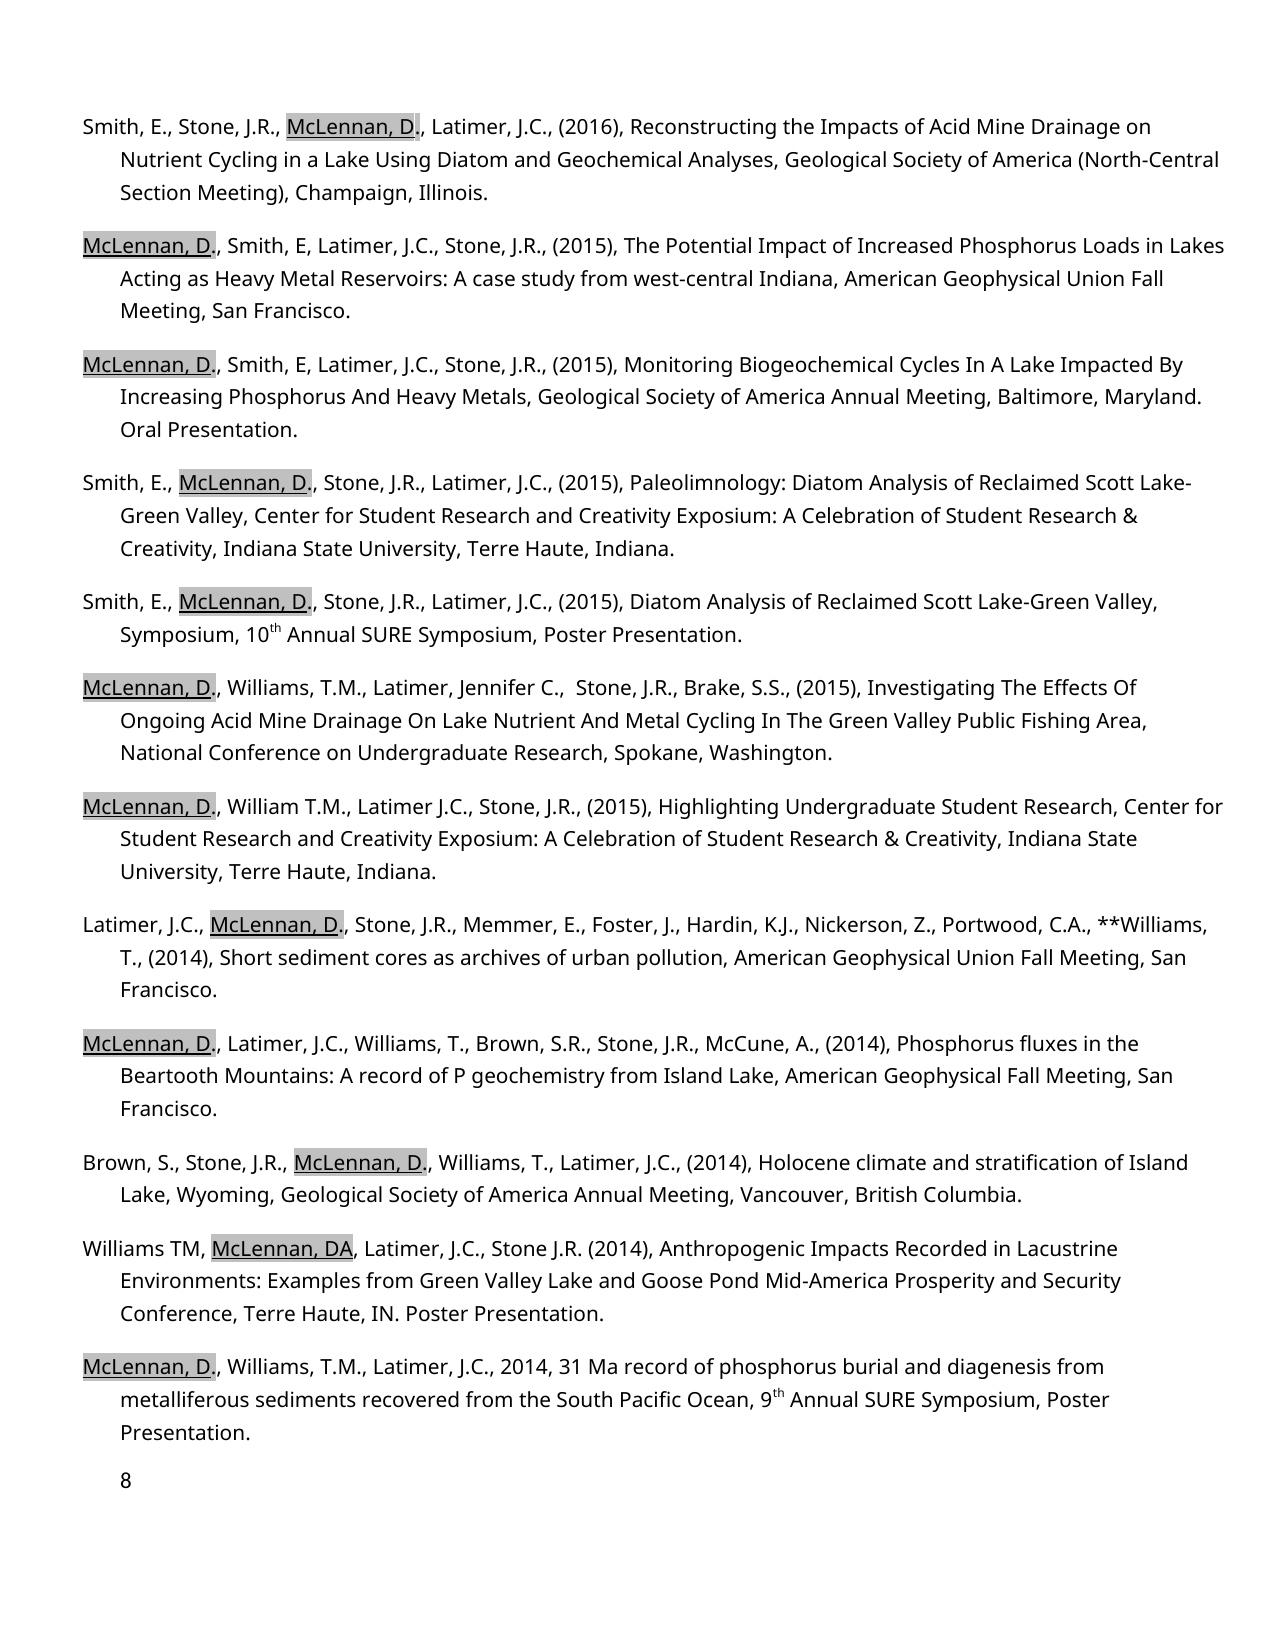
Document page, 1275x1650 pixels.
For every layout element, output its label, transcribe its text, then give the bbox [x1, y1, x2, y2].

text Latimer, J.C., McLennan, D., Stone, J.R., Memmer, E., Foster, J., Hardin, K.J., Nickerson, Z., Portwood, C.A., **Williams, T., (2014), Short sediment cores as archives of urban pollution, American Geophysical Union Fall Meeting, San Francisco. [82, 910, 1226, 1004]
text Smith, E., McLennan, D., Stone, J.R., Latimer, J.C., (2015), Diatom Analysis of Reclaimed Scott Lake-Green Valley, Symposium, 10th Annual SURE Symposium, Poster Presentation. [82, 587, 1226, 648]
text McLennan, D., Williams, T.M., Latimer, Jennifer C., Stone, J.R., Brake, S.S., (2015), Investigating The Effects Of Ongoing Acid Mine Drainage On Lake Nutrient And Metal Cycling In The Green Valley Public Fishing Area, National Conference on Undergraduate Research, Spokane, Washington. [82, 673, 1226, 767]
text Brown, S., Stone, J.R., McLennan, D., Williams, T., Latimer, J.C., (2014), Holocene climate and stratification of Island Lake, Wyoming, Geological Society of America Annual Meeting, Vancouver, British Columbia. [82, 1148, 1226, 1209]
text Smith, E., McLennan, D., Stone, J.R., Latimer, J.C., (2015), Paleolimnology: Diatom Analysis of Reclaimed Scott Lake-Green Valley, Center for Student Research and Creativity Exposium: A Celebration of Student Research & Creativity, Indiana State University, Terre Haute, Indiana. [82, 468, 1226, 562]
text McLennan, D., Smith, E, Latimer, J.C., Stone, J.R., (2015), The Potential Impact of Increased Phosphorus Loads in Lakes Acting as Heavy Metal Reservoirs: A case study from west-central Indiana, American Geophysical Union Fall Meeting, San Francisco. [82, 231, 1226, 325]
text McLennan, D., Williams, T.M., Latimer, J.C., 2014, 31 Ma record of phosphorus burial and diagenesis from metalliferous sediments recovered from the South Pacific Ocean, 9th Annual SURE Symposium, Poster Presentation. [82, 1352, 1226, 1446]
text Smith, E., Stone, J.R., McLennan, D., Latimer, J.C., (2016), Reconstructing the Impacts of Acid Mine Drainage on Nutrient Cycling in a Lake Using Diatom and Geochemical Analyses, Geological Society of America (North-Central Section Meeting), Champaign, Illinois. [82, 112, 1226, 206]
text Williams TM, McLennan, DA, Latimer, J.C., Stone J.R. (2014), Anthropogenic Impacts Recorded in Lacustrine Environments: Examples from Green Valley Lake and Goose Pond Mid-America Prosperity and Security Conference, Terre Haute, IN. Poster Presentation. [82, 1234, 1226, 1327]
text McLennan, D., Latimer, J.C., Williams, T., Brown, S.R., Stone, J.R., McCune, A., (2014), Phosphorus fluxes in the Beartooth Mountains: A record of P geochemistry from Island Lake, American Geophysical Fall Meeting, San Francisco. [82, 1029, 1226, 1123]
text McLennan, D., Smith, E, Latimer, J.C., Stone, J.R., (2015), Monitoring Biogeochemical Cycles In A Lake Impacted By Increasing Phosphorus And Heavy Metals, Geological Society of America Annual Meeting, Baltimore, Maryland. Oral Presentation. [82, 350, 1226, 443]
text McLennan, D., William T.M., Latimer J.C., Stone, J.R., (2015), Highlighting Undergraduate Student Research, Center for Student Research and Creativity Exposium: A Celebration of Student Research & Creativity, Indiana State University, Terre Haute, Indiana. [82, 792, 1226, 885]
